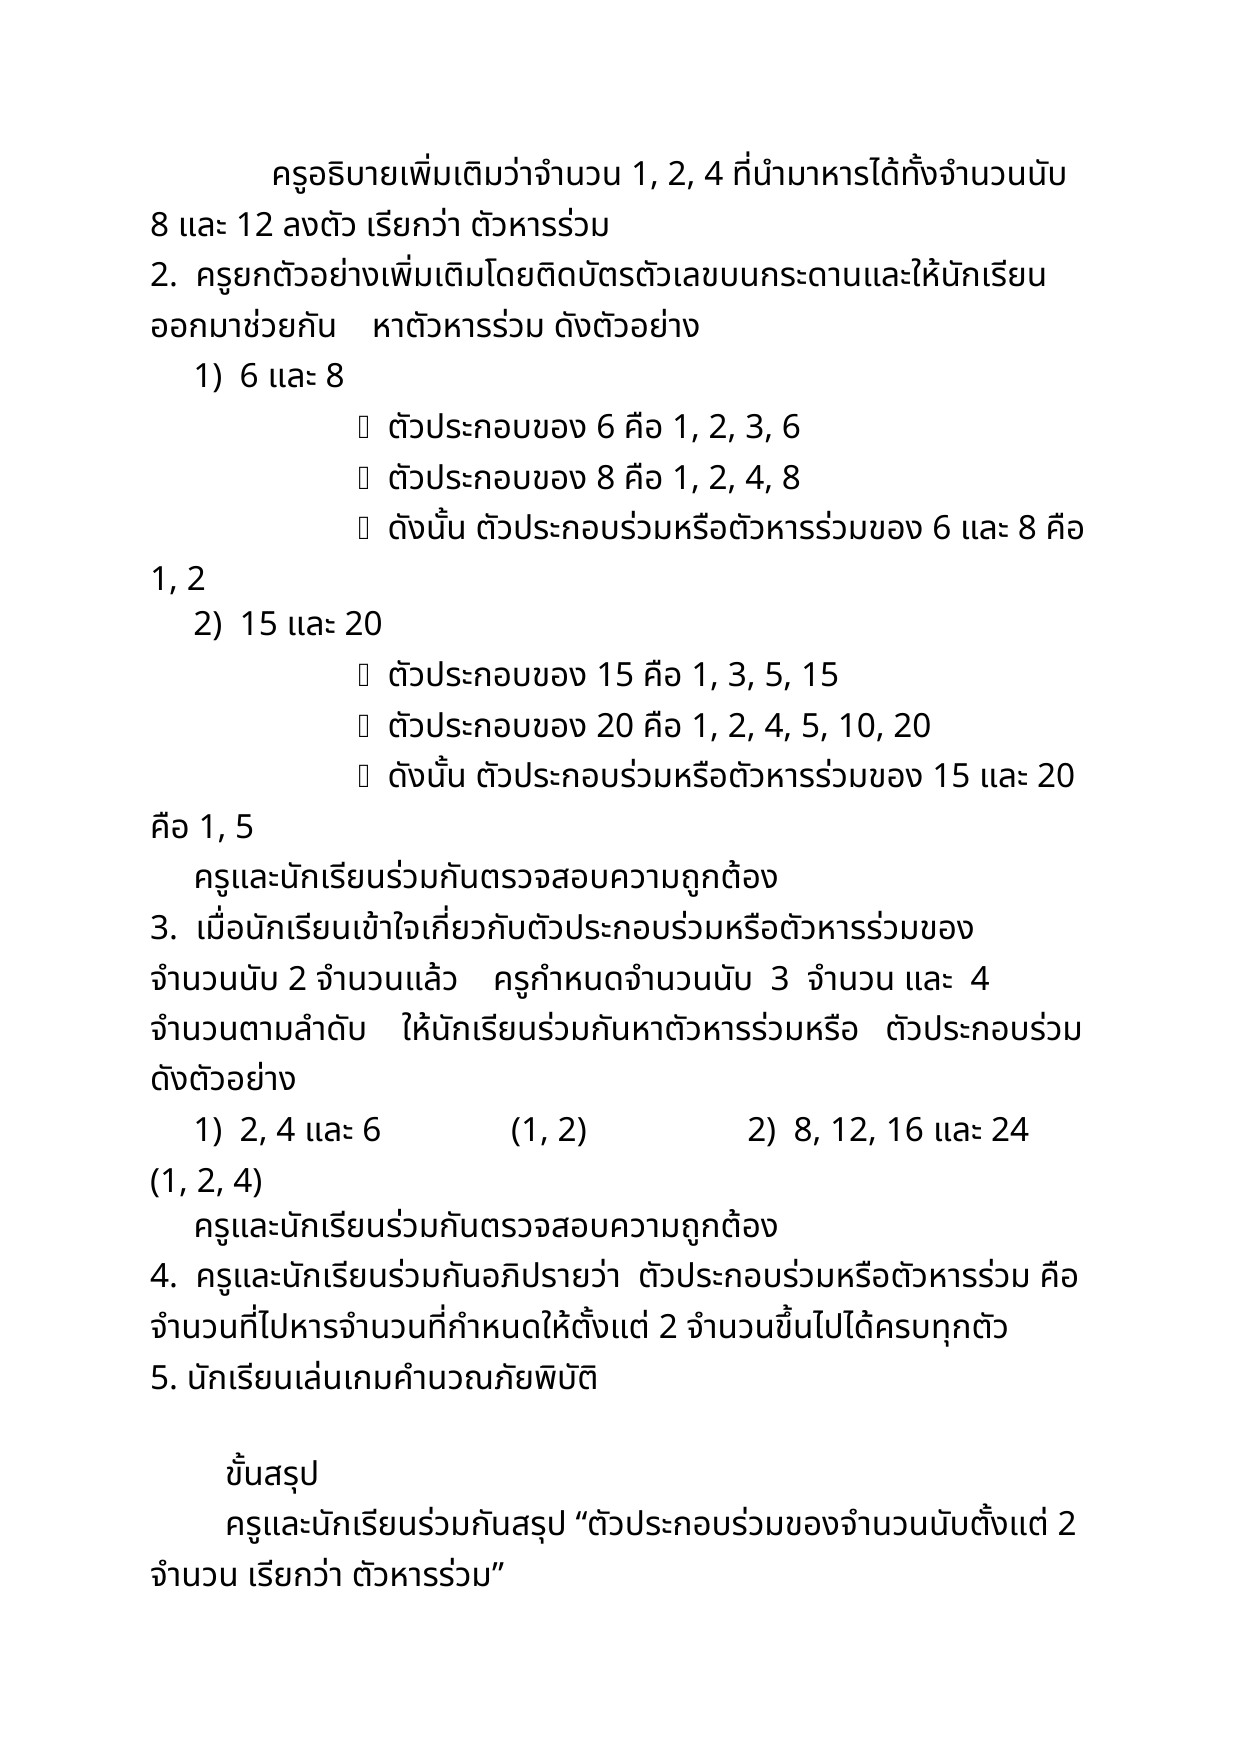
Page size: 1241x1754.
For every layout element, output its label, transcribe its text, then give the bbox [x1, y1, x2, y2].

text 3. เมื่อนักเรียนเข้าใจเกี่ยวกับตัวประกอบร่วมหรือตัวหารร่วมของจำนวนนับ 2 จำนวนแล้ว ครูกำหนดจำนวนนับ 3 จำนวน และ 4 จำนวนตามลำดับ ให้นักเรียนร่วมกันหาตัวหารร่วมหรือ ตัวประกอบร่วม ดังตัวอย่าง [150, 904, 1090, 1106]
text ครูและนักเรียนร่วมกันตรวจสอบความถูกต้อง [150, 853, 1090, 904]
text ตัวประกอบของ 6 คือ 1, 2, 3, 6 [150, 403, 1090, 453]
text ตัวประกอบของ 8 คือ 1, 2, 4, 8 [150, 453, 1090, 504]
text ดังนั้น ตัวประกอบร่วมหรือตัวหารร่วมของ 15 และ 20 คือ 1, 5 [150, 752, 1090, 853]
text 1) 2, 4 และ 6 (1, 2) 2) 8, 12, 16 และ 24 (1, 2, 4) [150, 1106, 1090, 1202]
text ครูอธิบายเพิ่มเติมว่าจำนวน 1, 2, 4 ที่นำมาหารได้ทั้งจำนวนนับ 8 และ 12 ลงตัว เรียกว่า ตัวหารร่วม [150, 150, 1090, 251]
text ครูและนักเรียนร่วมกันตรวจสอบความถูกต้อง [150, 1202, 1090, 1252]
text 2. ครูยกตัวอย่างเพิ่มเติมโดยติดบัตรตัวเลขบนกระดานและให้นักเรียนออกมาช่วยกัน หาตัวหารร่วม ดังตัวอย่าง [150, 251, 1090, 352]
text ตัวประกอบของ 15 คือ 1, 3, 5, 15 [150, 651, 1090, 701]
text 2) 15 และ 20 [150, 600, 1090, 651]
text ตัวประกอบของ 20 คือ 1, 2, 4, 5, 10, 20 [150, 701, 1090, 752]
text ขั้นสรุป [150, 1449, 1090, 1500]
text 4. ครูและนักเรียนร่วมกันอภิปรายว่า ตัวประกอบร่วมหรือตัวหารร่วม คือ จำนวนที่ไปหารจำนวนที่กำหนดให้ตั้งแต่ 2 จำนวนขึ้นไปได้ครบทุกตัว [150, 1252, 1090, 1353]
text ครูและนักเรียนร่วมกันสรุป “ตัวประกอบร่วมของจำนวนนับตั้งแต่ 2 จำนวน เรียกว่า ตัวหารร่วม” [150, 1500, 1090, 1601]
text 1) 6 และ 8 [150, 352, 1090, 403]
text 5. นักเรียนเล่นเกมคำนวณภัยพิบัติ [150, 1353, 1090, 1404]
text ดังนั้น ตัวประกอบร่วมหรือตัวหารร่วมของ 6 และ 8 คือ 1, 2 [150, 504, 1090, 600]
